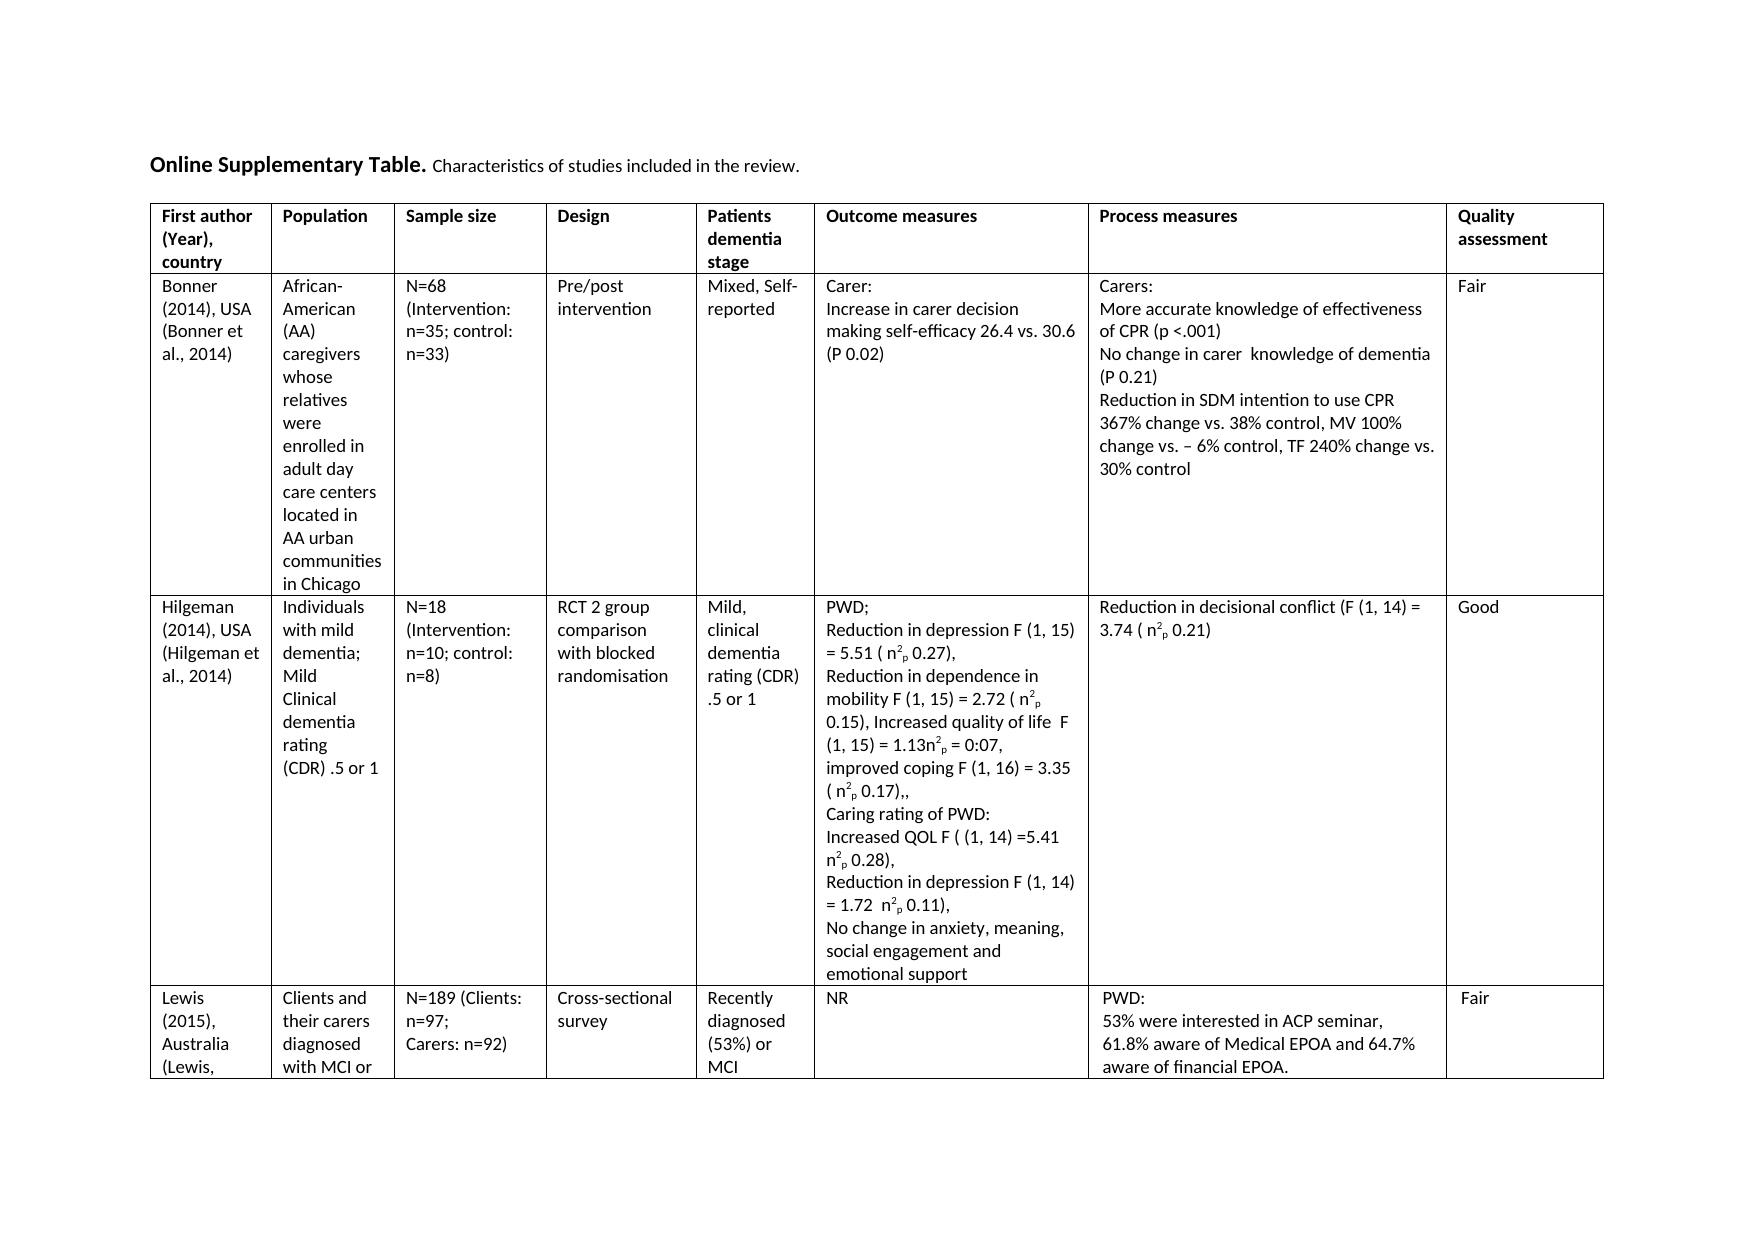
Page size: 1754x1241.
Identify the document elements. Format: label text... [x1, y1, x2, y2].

table_cell Individuals with mild dementia; Mild Clinical dementia rating (CDR) .5 or 1 [272, 596, 394, 985]
table_cell RCT 2 group comparison with blocked randomisation [547, 596, 696, 985]
table_cell Fair [1447, 274, 1603, 595]
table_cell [547, 986, 696, 1078]
table_header First author (Year), country [151, 204, 271, 273]
table_cell NR [815, 986, 1088, 1078]
table_cell Carer: Increase in carer decision making self-efficacy 26.4 vs. 30.6 (P 0.02) [815, 274, 1088, 595]
table_cell Fair [1447, 986, 1603, 1078]
table_cell N=18 (Intervention: n=10; control: n=8) [395, 596, 546, 985]
table_cell Mild, clinical dementia rating (CDR) .5 or 1 [697, 596, 814, 985]
table_cell Bonner (2014), USA (Bonner et al., 2014) [151, 274, 271, 595]
table_cell PWD; Reduction in depression F (1, 15) = 5.51 ( n2p 0.27), Reduction in dependence in mobility F (1, 15) = 2.72 ( n2p 0.15), Increased quality of life F (1, 15) = 1.13n2p = 0:07, improved coping F (1, 16) = 3.35 ( n2p 0.17),, Caring rating of PWD: Increased QOL F ( (1, 14) =5.41 n2p 0.28), Reduction in depression F (1, 14) = 1.72 n2p 0.11), No change in anxiety, meaning, social engagement and emotional support [815, 596, 1088, 985]
table_header Patients dementia stage [697, 204, 814, 273]
table_header Process measures [1089, 204, 1446, 273]
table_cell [1089, 986, 1446, 1078]
table_header Quality assessment [1447, 204, 1603, 273]
table_header Sample size [395, 204, 546, 273]
table_cell African-American (AA) caregivers whose relatives were enrolled in adult day care centers located in AA urban communities in Chicago [272, 274, 394, 595]
table_cell Carers: More accurate knowledge of effectiveness of CPR (p <.001) No change in carer knowledge of dementia (P 0.21) Reduction in SDM intention to use CPR 367% change vs. 38% control, MV 100% change vs. – 6% control, TF 240% change vs. 30% control [1089, 274, 1446, 595]
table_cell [697, 986, 814, 1078]
table_cell Reduction in decisional conflict (F (1, 14) = 3.74 ( n2p 0.21) [1089, 596, 1446, 985]
table_header Design [547, 204, 696, 273]
table_cell Mixed, Self-reported [697, 274, 814, 595]
table_cell Good [1447, 596, 1603, 985]
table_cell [395, 986, 546, 1078]
table_header Population [272, 204, 394, 273]
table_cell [272, 986, 394, 1078]
table_cell N=68 (Intervention: n=35; control: n=33) [395, 274, 546, 595]
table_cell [151, 986, 271, 1078]
text Online Supplementary Table. Characteristics of studies included in the review. [150, 150, 1604, 178]
table_cell Pre/post intervention [547, 274, 696, 595]
table_cell Hilgeman (2014), USA (Hilgeman et al., 2014) [151, 596, 271, 985]
table_header Outcome measures [815, 204, 1088, 273]
